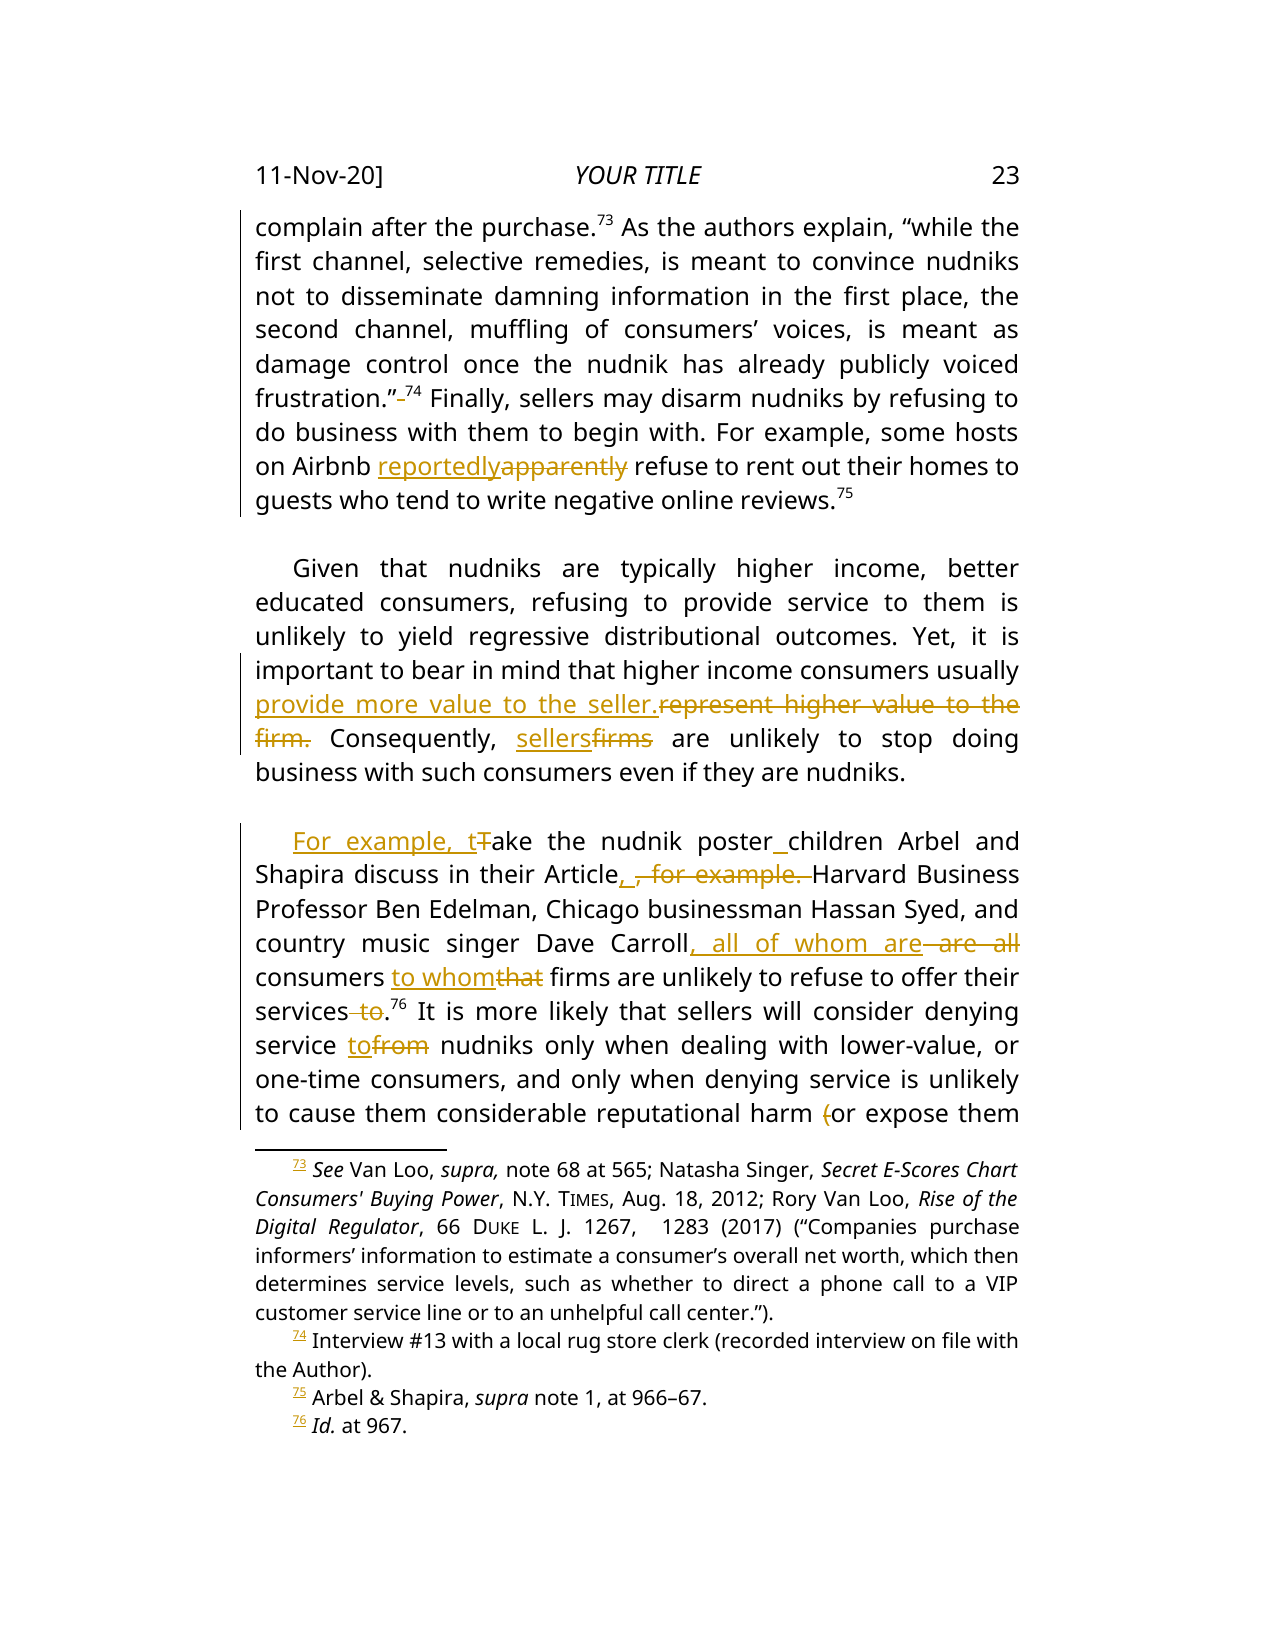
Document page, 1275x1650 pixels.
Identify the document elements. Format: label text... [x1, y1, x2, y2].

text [255, 210, 1020, 517]
text ake the nudnik posterchildren Arbel and Shapira discuss in their ArticleHarvard Business Professor Ben Edelman, Chicago businessman Hassan Syed, and country music singer Dave Carroll consumers firms are unlikely to refuse to offer their services. It is more likely that sellers will consider denying service nudniks only when dealing with lower-value, or one-time consumers, and only when denying service is unlikely to cause them considerable reputational harm or expose them to legal sanction [255, 823, 1020, 1130]
text Given that nudniks are typically higher income, better educated consumers, refusing to provide service to them is unlikely to yield regressive distributional outcomes. Yet, it is important to bear in mind that higher income consumers usually Consequently, are unlikely to stop doing business with such consumers even if they are nudniks. [255, 551, 1020, 789]
